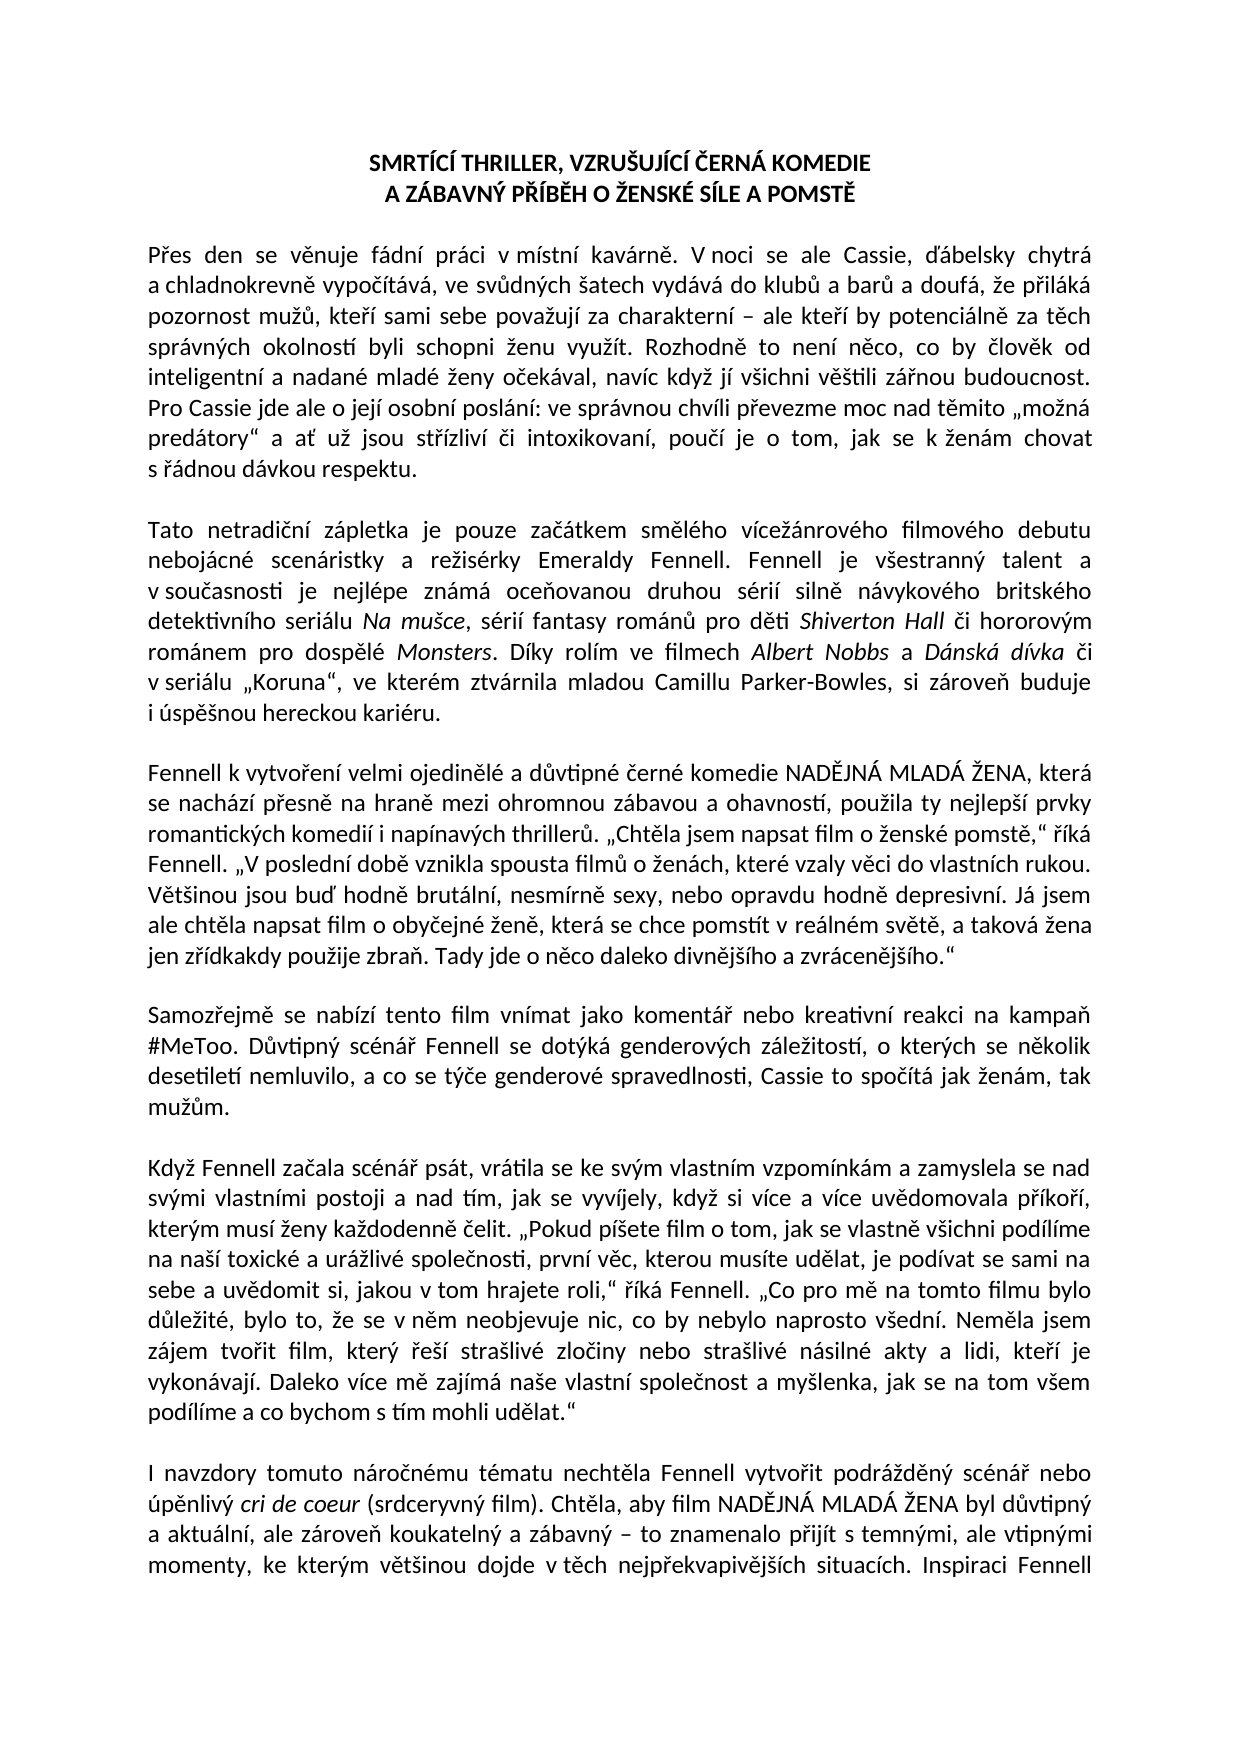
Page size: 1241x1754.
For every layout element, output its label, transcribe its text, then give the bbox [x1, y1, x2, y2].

text Když Fennell začala scénář psát, vrátila se ke svým vlastním vzpomínkám a zamyslela se nad svými vlastními postoji a nad tím, jak se vyvíjely, když si více a více uvědomovala příkoří, kterým musí ženy každodenně čelit. „Pokud píšete film o tom, jak se vlastně všichni podílíme na naší toxické a urážlivé společnosti, první věc, kterou musíte udělat, je podívat se sami na sebe a uvědomit si, jakou v tom hrajete roli,“ říká Fennell. „Co pro mě na tomto filmu bylo důležité, bylo to, že se v něm neobjevuje nic, co by nebylo naprosto všední. Neměla jsem zájem tvořit film, který řeší strašlivé zločiny nebo strašlivé násilné akty a lidi, kteří je vykonávají. Daleko více mě zajímá naše vlastní společnost a myšlenka, jak se na tom všem podílíme a co bychom s tím mohli udělat.“ [148, 1152, 1093, 1427]
text Přes den se věnuje fádní práci v místní kavárně. V noci se ale Cassie, ďábelsky chytrá a chladnokrevně vypočítává, ve svůdných šatech vydává do klubů a barů a doufá, že přiláká pozornost mužů, kteří sami sebe považují za charakterní – ale kteří by potenciálně za těch správných okolností byli schopni ženu využít. Rozhodně to není něco, co by člověk od inteligentní a nadané mladé ženy očekával, navíc když jí všichni věštili zářnou budoucnost. Pro Cassie jde ale o její osobní poslání: ve správnou chvíli převezme moc nad těmito „možná predátory“ a ať už jsou střízliví či intoxikovaní, poučí je o tom, jak se k ženám chovat s řádnou dávkou respektu. [148, 239, 1093, 483]
text Samozřejmě se nabízí tento film vnímat jako komentář nebo kreativní reakci na kampaň #MeToo. Důvtipný scénář Fennell se dotýká genderových záležitostí, o kterých se několik desetiletí nemluvilo, a co se týče genderové spravedlnosti, Cassie to spočítá jak ženám, tak mužům. [148, 999, 1093, 1122]
text Tato netradiční zápletka je pouze začátkem smělého vícežánrového filmového debutu nebojácné scenáristky a režisérky Emeraldy Fennell. Fennell je všestranný talent a v současnosti je nejlépe známá oceňovanou druhou sérií silně návykového britského detektivního seriálu Na mušce, sérií fantasy románů pro děti Shiverton Hall či hororovým románem pro dospělé Monsters. Díky rolím ve filmech Albert Nobbs a Dánská dívka či v seriálu „Koruna“, ve kterém ztvárnila mladou Camillu Parker-Bowles, si zároveň buduje i úspěšnou hereckou kariéru. [148, 514, 1093, 727]
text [148, 1457, 1093, 1579]
text SMRTÍCÍ THRILLER, VZRUŠUJÍCÍ ČERNÁ KOMEDIE [148, 148, 1093, 178]
text A ZÁBAVNÝ PŘÍBĚH O ŽENSKÉ SÍLE A POMSTĚ [148, 178, 1093, 209]
text Fennell k vytvoření velmi ojedinělé a důvtipné černé komedie NADĚJNÁ MLADÁ ŽENA, která se nachází přesně na hraně mezi ohromnou zábavou a ohavností, použila ty nejlepší prvky romantických komedií i napínavých thrillerů. „Chtěla jsem napsat film o ženské pomstě,“ říká Fennell. „V poslední době vznikla spousta filmů o ženách, které vzaly věci do vlastních rukou. Většinou jsou buď hodně brutální, nesmírně sexy, nebo opravdu hodně depresivní. Já jsem ale chtěla napsat film o obyčejné ženě, která se chce pomstít v reálném světě, a taková žena jen zřídkakdy použije zbraň. Tady jde o něco daleko divnějšího a zvrácenějšího.“ [148, 757, 1093, 970]
